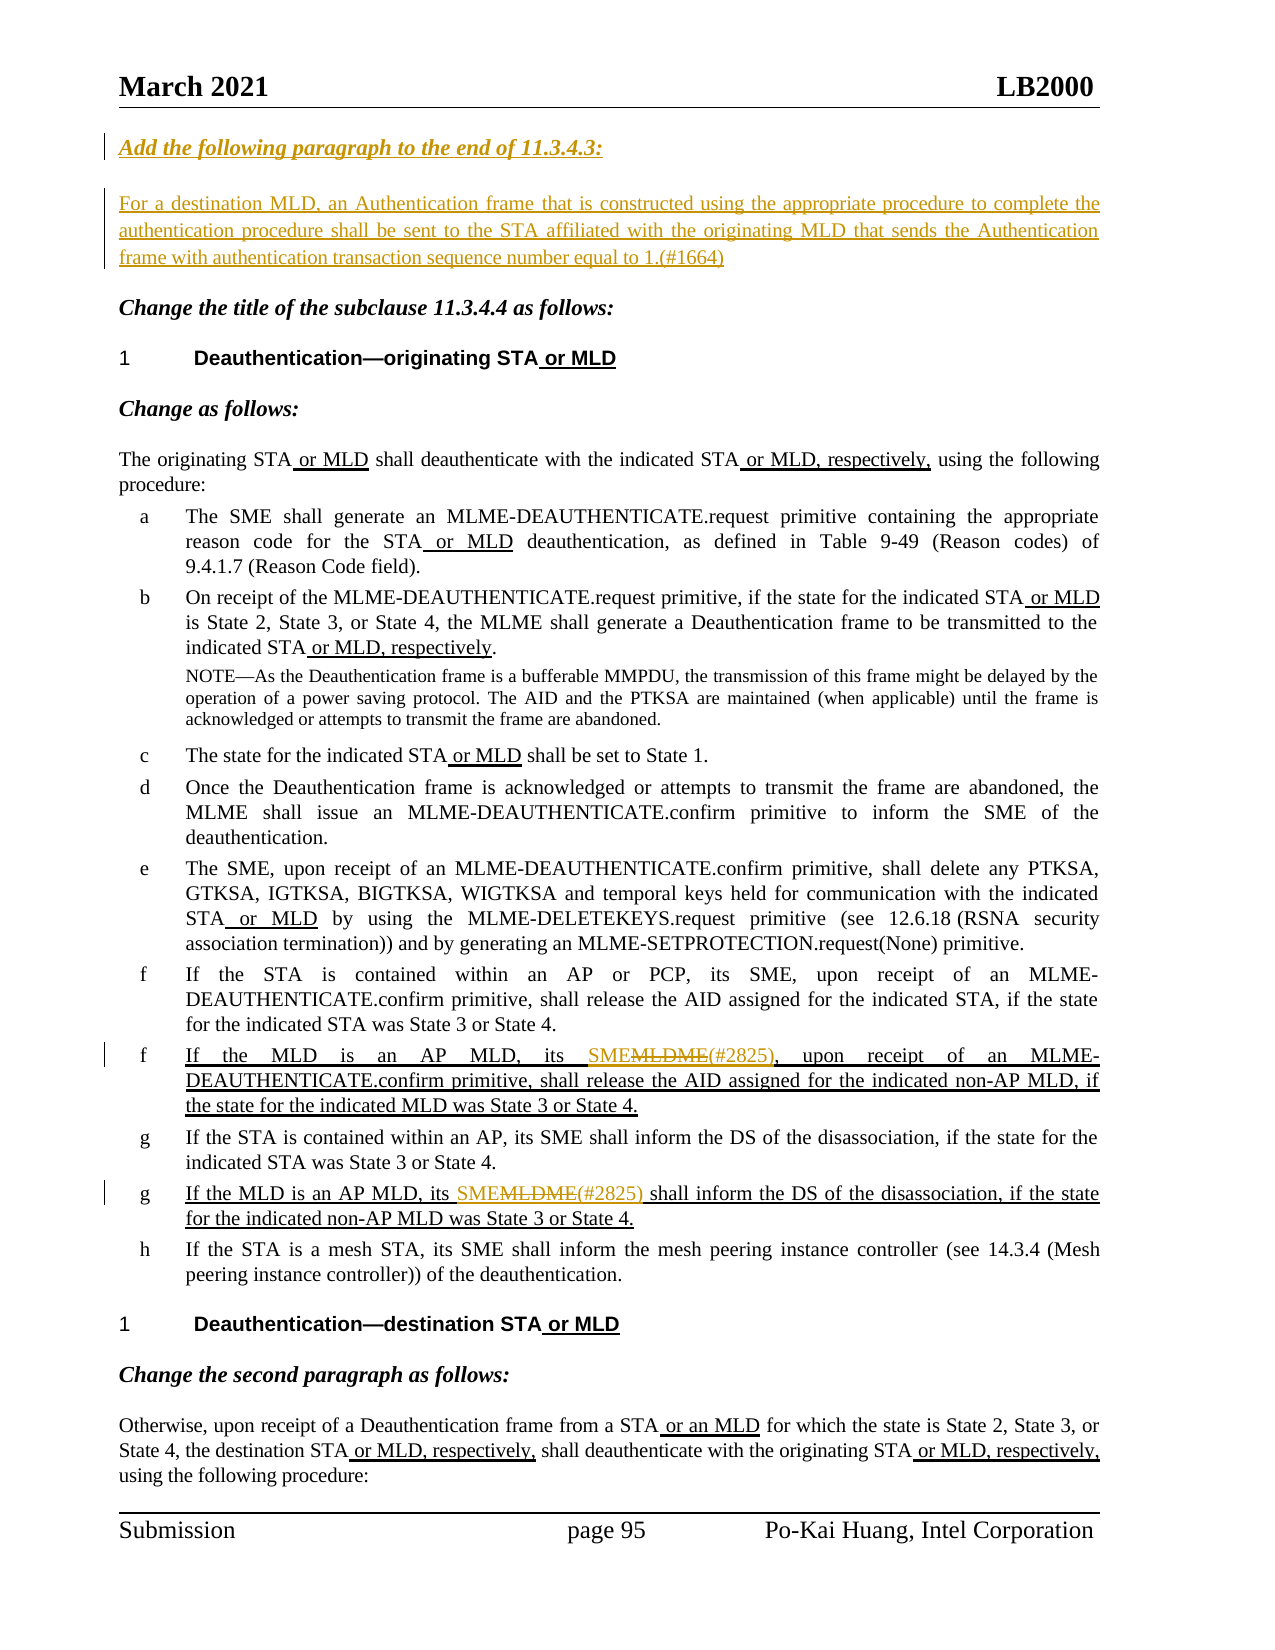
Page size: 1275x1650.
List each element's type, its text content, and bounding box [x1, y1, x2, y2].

text NOTE—As the Deauthentication frame is a bufferable MMPDU, the transmission of this frame might be delayed by the operation of a power saving protocol. The AID and the PTKSA are maintained (when applicable) until the frame is acknowledged or attempts to transmit the frame are abandoned. [185, 665, 1100, 730]
list Once the Deauthentication frame is acknowledged or attempts to transmit the frame are abandoned, the MLME shall issue an MLME-DEAUTHENTICATE.confirm primitive to inform the SME of the deauthentication. [139, 774, 1100, 849]
list Deauthentication—destination STA or MLD [119, 1311, 1100, 1336]
list If the STA is contained within an AP, its SME shall inform the DS of the disassociation, if the state for the indicated STA was State 3 or State 4. [139, 1124, 1100, 1174]
text Change the second paragraph as follows: [119, 1361, 1100, 1387]
list If the MLD is an AP MLD, its shall inform the DS of the disassociation, if the state for the indicated non-AP MLD was State 3 or State 4. [139, 1180, 1100, 1230]
text Change as follows: [119, 395, 1100, 421]
list On receipt of the MLME-DEAUTHENTICATE.request primitive, if the state for the indicated STA or MLD is State 2, State 3, or State 4, the MLME shall generate a Deauthentication frame to be transmitted to the indicated STA or MLD, respectively. [139, 584, 1100, 659]
text Change the title of the subclause 11.3.4.4 as follows: [119, 294, 1100, 320]
list If the MLD is an AP MLD, its , upon receipt of an MLME-DEAUTHENTICATE.confirm primitive, shall release the AID assigned for the indicated non-AP MLD, if the state for the indicated MLD was State 3 or State 4. [139, 1042, 1100, 1117]
list The SME, upon receipt of an MLME-DEAUTHENTICATE.confirm primitive, shall delete any PTKSA, GTKSA, IGTKSA, BIGTKSA, WIGTKSA and temporal keys held for communication with the indicated STA or MLD by using the MLME-DELETEKEYS.request primitive (see 12.6.18 (RSNA security association termination)) and by generating an MLME-SETPROTECTION.request(None) primitive. [139, 855, 1100, 955]
text Otherwise, upon receipt of a Deauthentication frame from a STA or an MLD for which the state is State 2, State 3, or State 4, the destination STA or MLD, respectively, shall deauthenticate with the originating STA or MLD, respectively, using the following procedure: [119, 1412, 1100, 1487]
list If the STA is contained within an AP or PCP, its SME, upon receipt of an MLME-DEAUTHENTICATE.confirm primitive, shall release the AID assigned for the indicated STA, if the state for the indicated STA was State 3 or State 4. [139, 961, 1100, 1036]
list The state for the indicated STA or MLD shall be set to State 1. [139, 742, 1100, 767]
text The originating STA or MLD shall deauthenticate with the indicated STA or MLD, respectively, using the following procedure: [119, 446, 1100, 496]
list The SME shall generate an MLME-DEAUTHENTICATE.request primitive containing the appropriate reason code for the STA or MLD deauthentication, as defined in Table 9-49 (Reason codes) of 9.4.1.7 (Reason Code field). [139, 503, 1100, 578]
list Deauthentication—originating STA or MLD [119, 345, 1100, 370]
list If the STA is a mesh STA, its SME shall inform the mesh peering instance controller (see 14.3.4 (Mesh peering instance controller)) of the deauthentication. [139, 1236, 1100, 1286]
